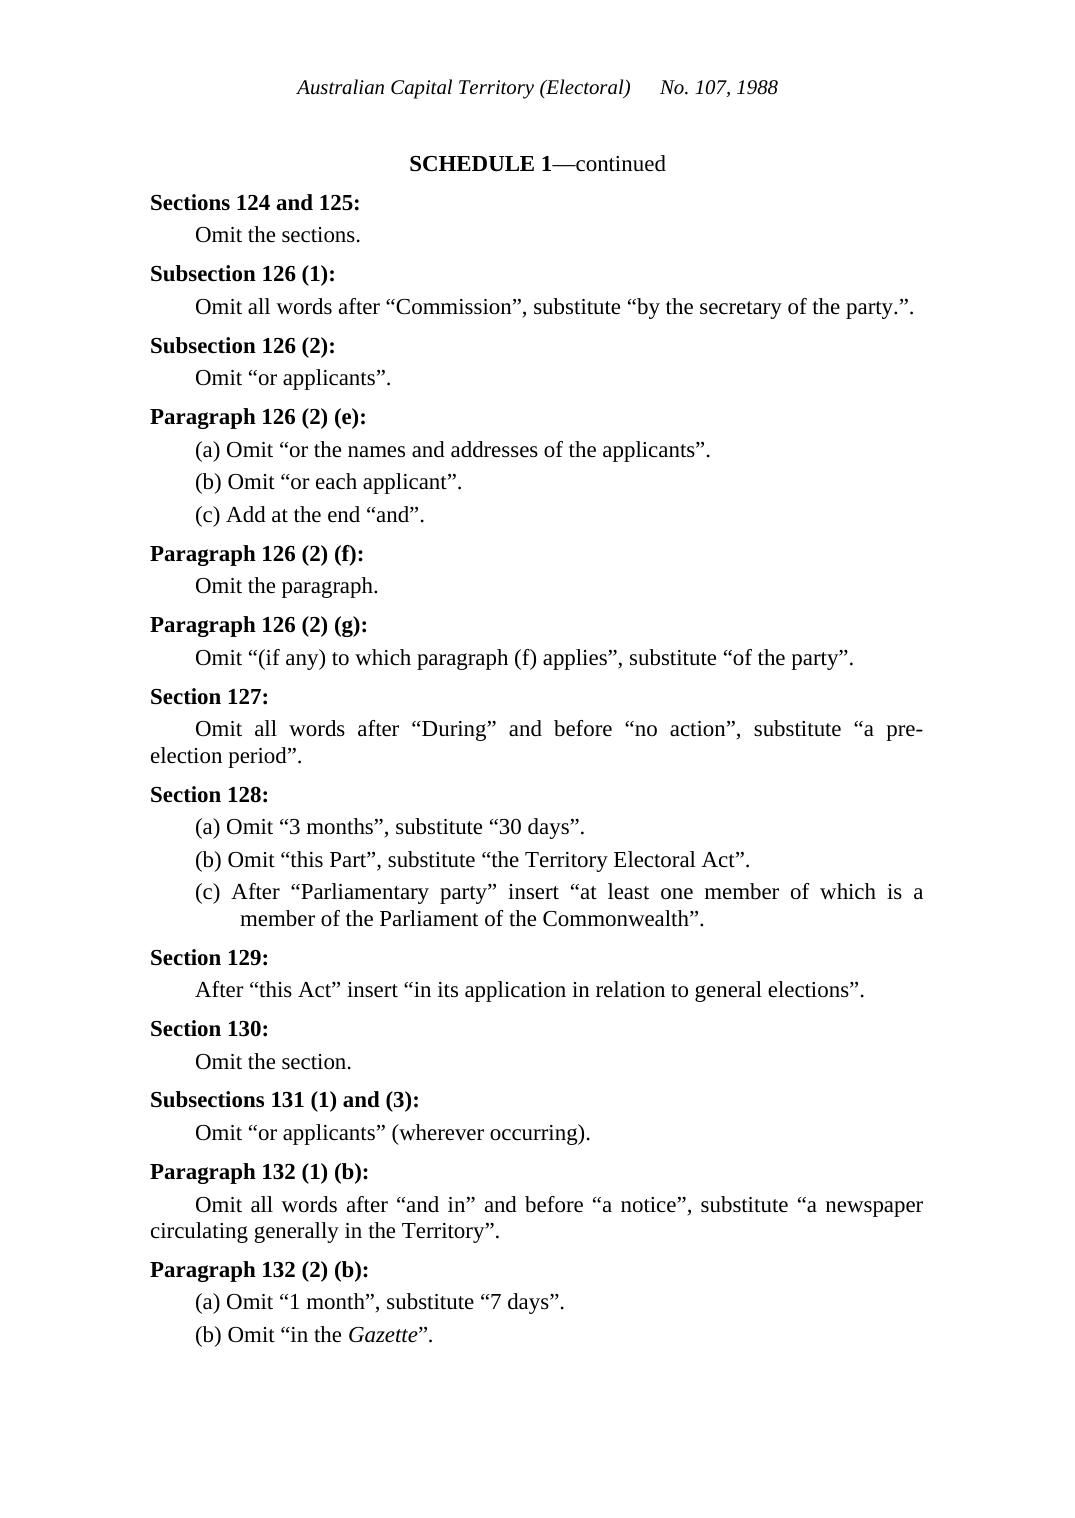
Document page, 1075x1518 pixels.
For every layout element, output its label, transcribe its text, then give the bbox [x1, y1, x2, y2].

text Subsections 131 (1) and (3): [150, 1087, 925, 1113]
text Section 127: [150, 683, 925, 709]
text Section 130: [150, 1015, 925, 1041]
text Paragraph 132 (1) (b): [150, 1158, 925, 1184]
text After “this Act” insert “in its application in relation to general elections”. [150, 976, 925, 1003]
text Omit the section. [150, 1048, 925, 1074]
text (c) Add at the end “and”. [195, 501, 925, 527]
text (c) After “Parliamentary party” insert “at least one member of which is a member of the Parliament of the Commonwealth”. [195, 878, 925, 931]
text Omit all words after “During” and before “no action”, substitute “a pre-election period”. [150, 715, 925, 768]
text Section 128: [150, 781, 925, 807]
text Paragraph 126 (2) (e): [150, 403, 925, 429]
text Omit all words after “and in” and before “a notice”, substitute “a newspaper circulating generally in the Territory”. [150, 1191, 925, 1243]
text Omit the sections. [150, 221, 925, 248]
text Paragraph 132 (2) (b): [150, 1256, 925, 1282]
text (a) Omit “1 month”, substitute “7 days”. [195, 1288, 925, 1315]
text Omit all words after “Commission”, substitute “by the secretary of the party.”. [150, 293, 925, 319]
text Omit “or applicants” (wherever occurring). [150, 1119, 925, 1146]
text Section 129: [150, 944, 925, 970]
text Omit “or applicants”. [150, 364, 925, 391]
text Sections 124 and 125: [150, 189, 925, 215]
text (a) Omit “or the names and addresses of the applicants”. [195, 436, 925, 462]
text (b) Omit “in the Gazette”. [195, 1321, 925, 1347]
text Omit “(if any) to which paragraph (f) applies”, substitute “of the party”. [150, 644, 925, 670]
text (a) Omit “3 months”, substitute “30 days”. [195, 813, 925, 839]
text (b) Omit “this Part”, substitute “the Territory Electoral Act”. [195, 846, 925, 872]
text SCHEDULE 1—continued [150, 150, 925, 176]
text Paragraph 126 (2) (f): [150, 540, 925, 566]
text Omit the paragraph. [150, 572, 925, 599]
text (b) Omit “or each applicant”. [195, 468, 925, 495]
text Subsection 126 (2): [150, 332, 925, 358]
text Paragraph 126 (2) (g): [150, 611, 925, 638]
text Subsection 126 (1): [150, 260, 925, 287]
